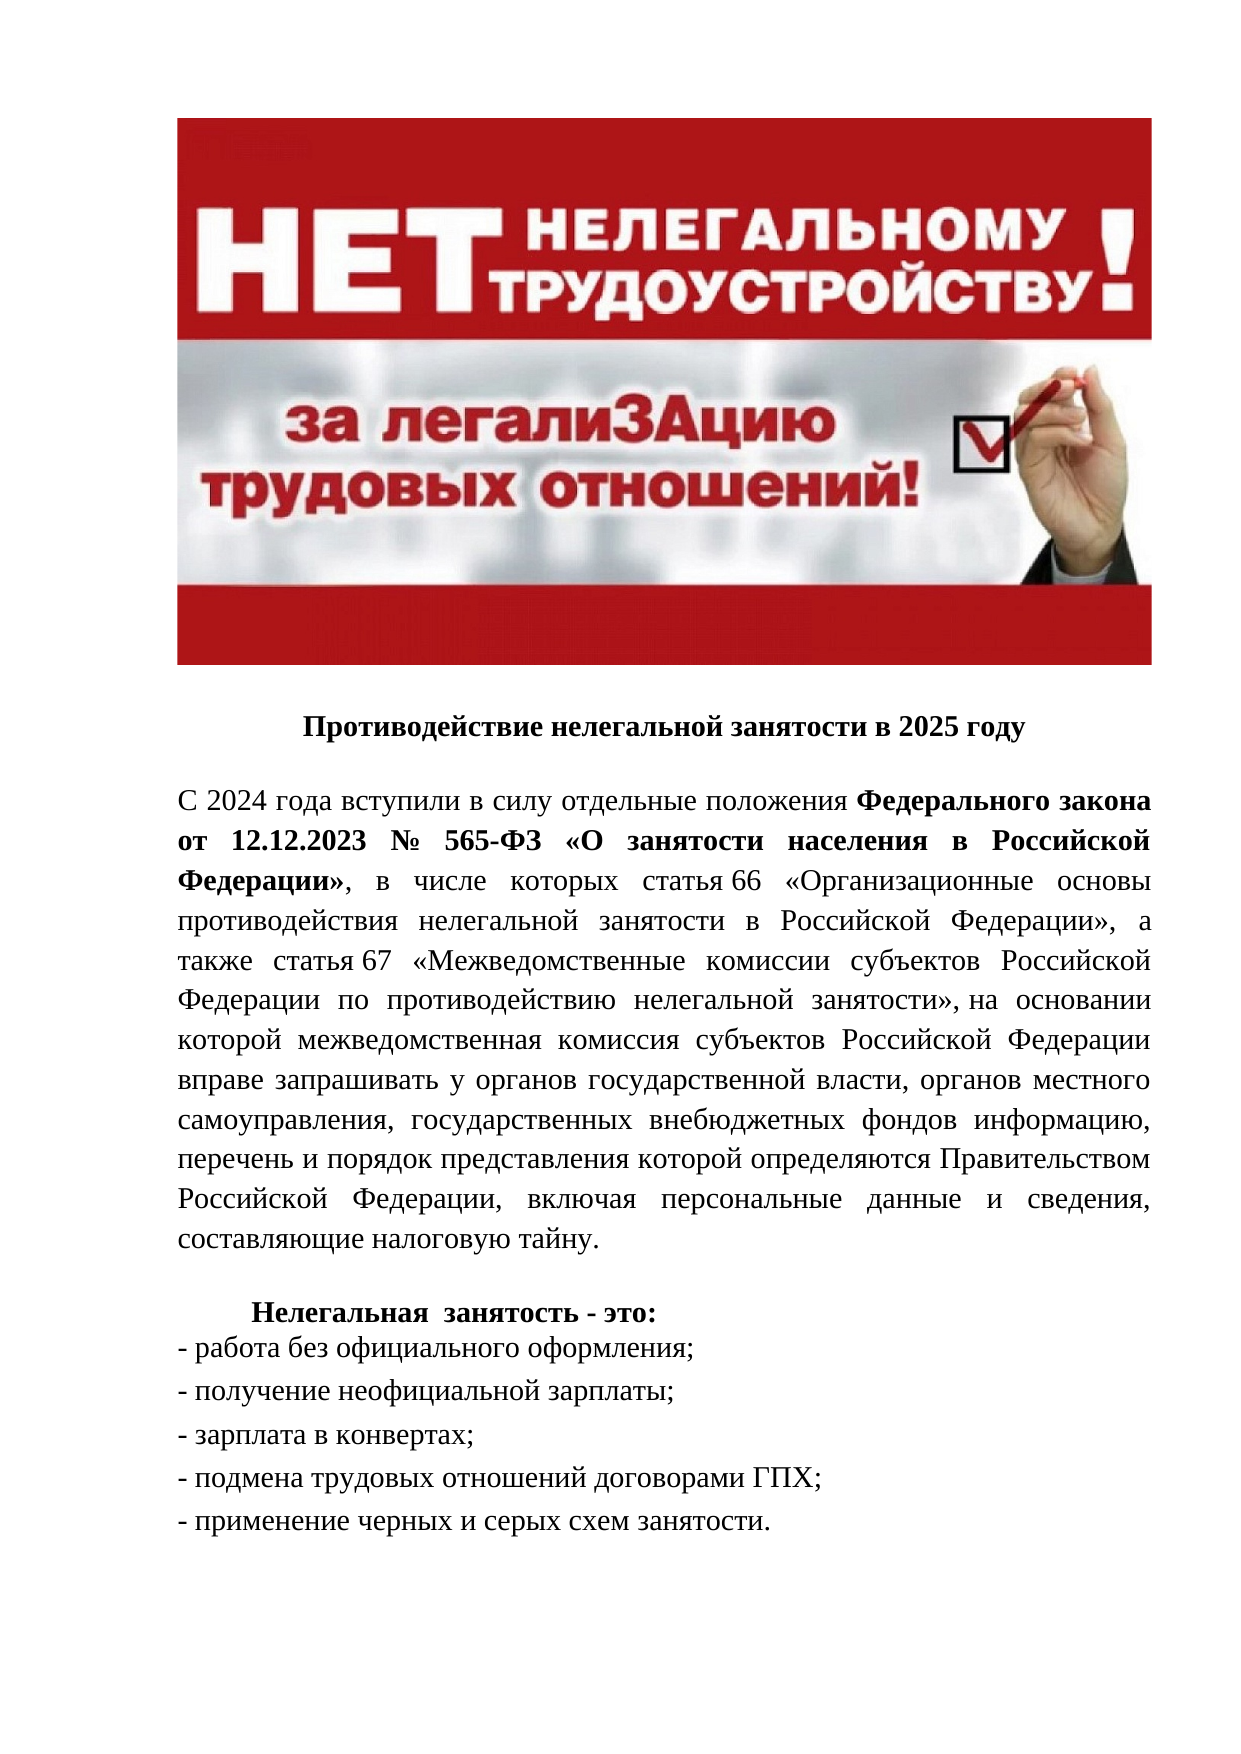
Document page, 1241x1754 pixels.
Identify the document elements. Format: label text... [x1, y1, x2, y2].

text - применение черных и серых схем занятости. [177, 1502, 1152, 1537]
text - получение неофициальной зарплаты; [177, 1373, 1152, 1407]
text - зарплата в конвертах; [177, 1416, 1152, 1451]
text - работа без официального оформления; [177, 1329, 1152, 1364]
text С 2024 года вступили в силу отдельные положения Федерального закона от 12.12.2023 № 565-ФЗ «О занятости населения в Российской Федерации», в числе которых статья 66 «Организационные основы противодействия нелегальной занятости в Российской Федерации», а также статья 67 «Межведомственные комиссии субъектов Российской Федерации по противодействию нелегальной занятости», на основании которой межведомственная комиссия субъектов Российской Федерации вправе запрашивать у органов государственной власти, органов местного самоуправления, государственных внебюджетных фондов информацию, перечень и порядок представления которой определяются Правительством Российской Федерации, включая персональные данные и сведения, составляющие налоговую тайну. [177, 782, 1152, 1255]
picture [177, 118, 1152, 665]
text - подмена трудовых отношений договорами ГПХ; [177, 1459, 1152, 1494]
text Противодействие нелегальной занятости в 2025 году [177, 708, 1152, 743]
text Нелегальная занятость - это: [177, 1295, 1152, 1329]
